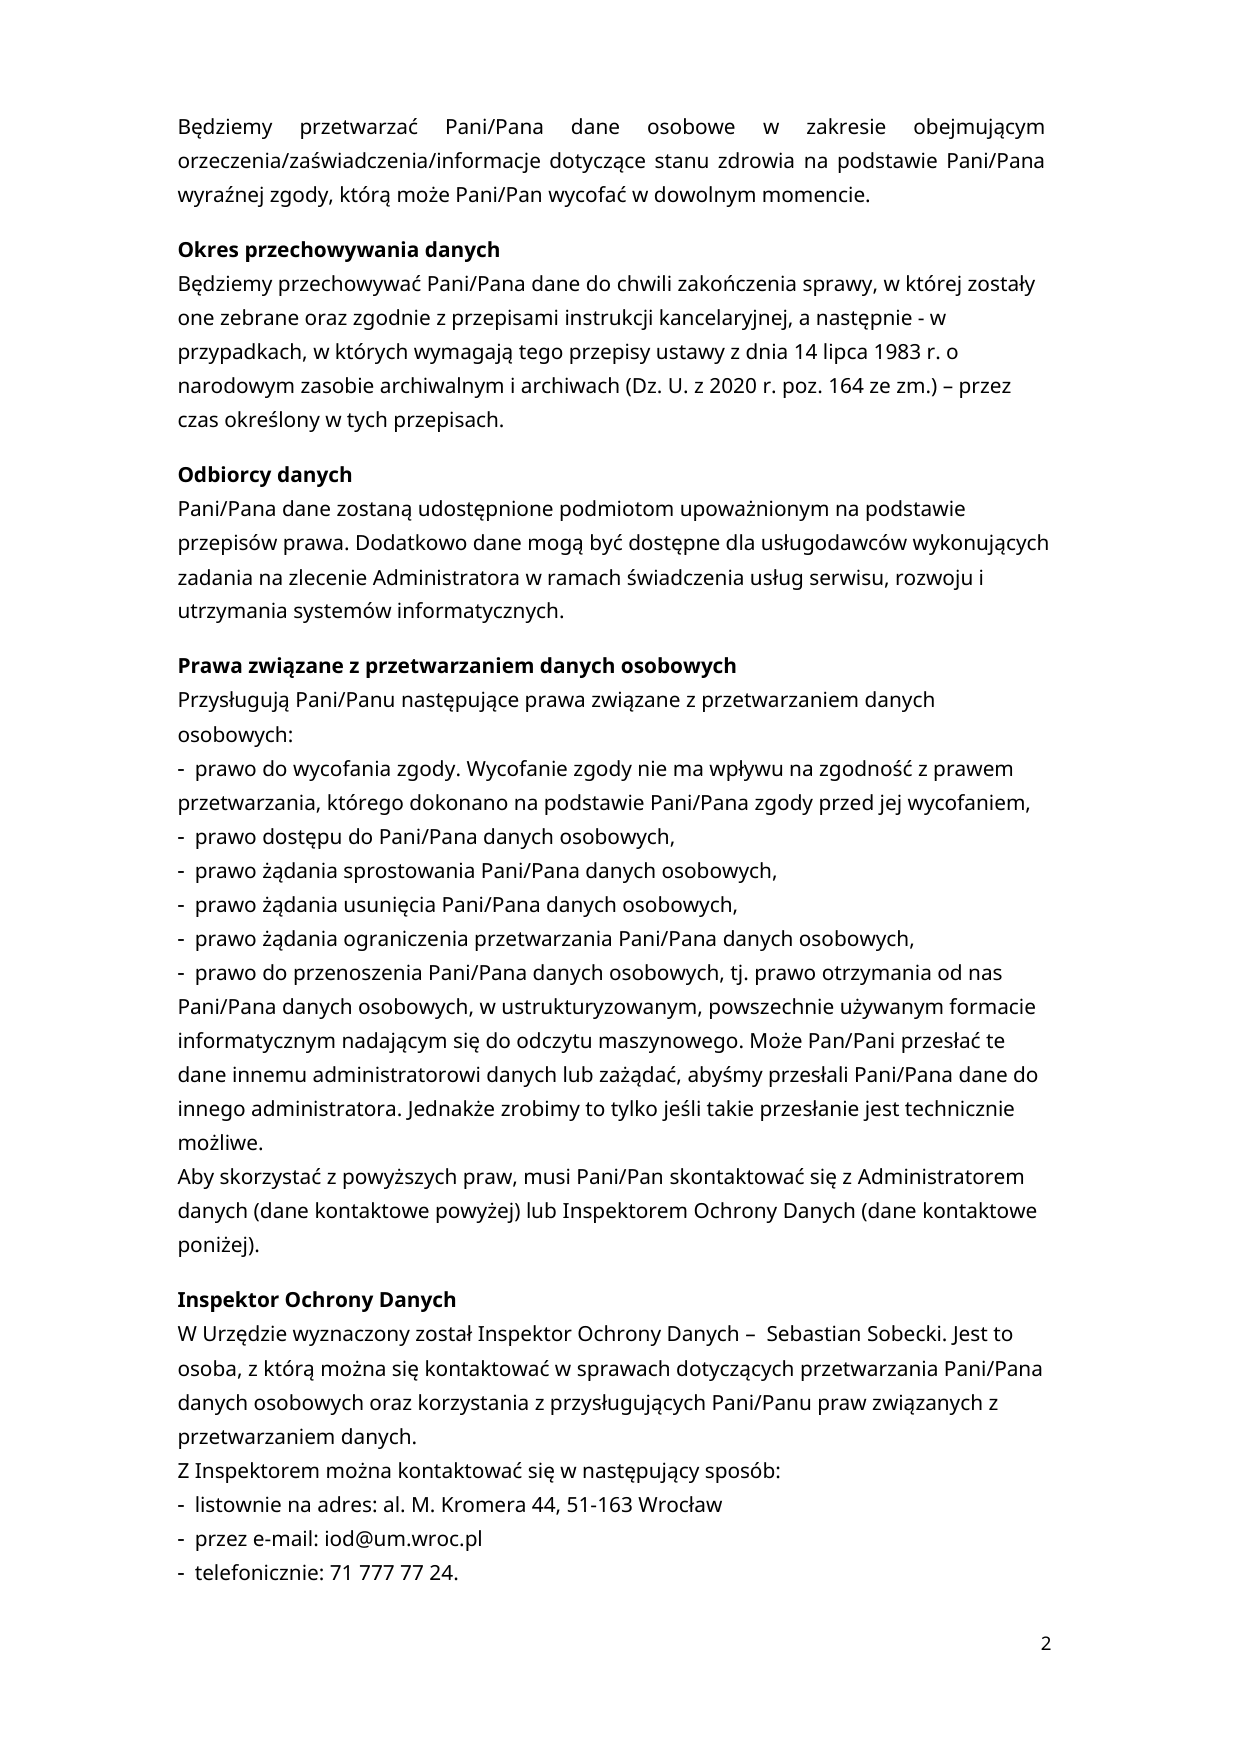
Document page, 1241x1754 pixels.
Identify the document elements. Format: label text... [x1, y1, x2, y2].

text Pani/Pana dane zostaną udostępnione podmiotom upoważnionym na podstawie przepisów prawa. Dodatkowo dane mogą być dostępne dla usługodawców wykonujących zadania na zlecenie Administratora w ramach świadczenia usług serwisu, rozwoju i utrzymania systemów informatycznych. [177, 494, 1051, 625]
list prawo do przenoszenia Pani/Pana danych osobowych, tj. prawo otrzymania od nas Pani/Pana danych osobowych, w ustrukturyzowanym, powszechnie używanym formacie informatycznym nadającym się do odczytu maszynowego. Może Pan/Pani przesłać te dane innemu administratorowi danych lub zażądać, abyśmy przesłali Pani/Pana dane do innego administratora. Jednakże zrobimy to tylko jeśli takie przesłanie jest technicznie możliwe. [177, 958, 1051, 1157]
list prawo dostępu do Pani/Pana danych osobowych, [177, 822, 1051, 850]
list prawo żądania usunięcia Pani/Pana danych osobowych, [177, 890, 1051, 918]
text W Urzędzie wyznaczony został Inspektor Ochrony Danych – Sebastian Sobecki. Jest to osoba, z którą można się kontaktować w sprawach dotyczących przetwarzania Pani/Pana danych osobowych oraz korzystania z przysługujących Pani/Panu praw związanych z przetwarzaniem danych. [177, 1319, 1051, 1450]
text Będziemy przetwarzać Pani/Pana dane osobowe w zakresie obejmującym orzeczenia/zaświadczenia/informacje dotyczące stanu zdrowia na podstawie Pani/Pana wyraźnej zgody, którą może Pani/Pan wycofać w dowolnym momencie. [177, 112, 1045, 209]
list telefonicznie: 71 777 77 24. [177, 1558, 1051, 1586]
list prawo żądania ograniczenia przetwarzania Pani/Pana danych osobowych, [177, 924, 1051, 952]
text Z Inspektorem można kontaktować się w następujący sposób: [177, 1456, 1051, 1484]
text Aby skorzystać z powyższych praw, musi Pani/Pan skontaktować się z Administratorem danych (dane kontaktowe powyżej) lub Inspektorem Ochrony Danych (dane kontaktowe poniżej). [177, 1162, 1051, 1259]
text Będziemy przechowywać Pani/Pana dane do chwili zakończenia sprawy, w której zostały one zebrane oraz zgodnie z przepisami instrukcji kancelaryjnej, a następnie - w przypadkach, w których wymagają tego przepisy ustawy z dnia 14 lipca 1983 r. o narodowym zasobie archiwalnym i archiwach (Dz. U. z 2020 r. poz. 164 ze zm.) – przez czas określony w tych przepisach. [177, 269, 1051, 434]
text Przysługują Pani/Panu następujące prawa związane z przetwarzaniem danych osobowych: [177, 686, 1051, 748]
list prawo żądania sprostowania Pani/Pana danych osobowych, [177, 856, 1051, 884]
text Okres przechowywania danych [177, 235, 1051, 264]
text Odbiorcy danych [177, 460, 1051, 489]
list przez e-mail: iod@um.wroc.pl [177, 1524, 1051, 1552]
list prawo do wycofania zgody. Wycofanie zgody nie ma wpływu na zgodność z prawem przetwarzania, którego dokonano na podstawie Pani/Pana zgody przed jej wycofaniem, [177, 754, 1051, 816]
text Prawa związane z przetwarzaniem danych osobowych [177, 652, 1051, 680]
list listownie na adres: al. M. Kromera 44, 51-163 Wrocław [177, 1490, 1051, 1518]
text Inspektor Ochrony Danych [177, 1286, 1051, 1314]
